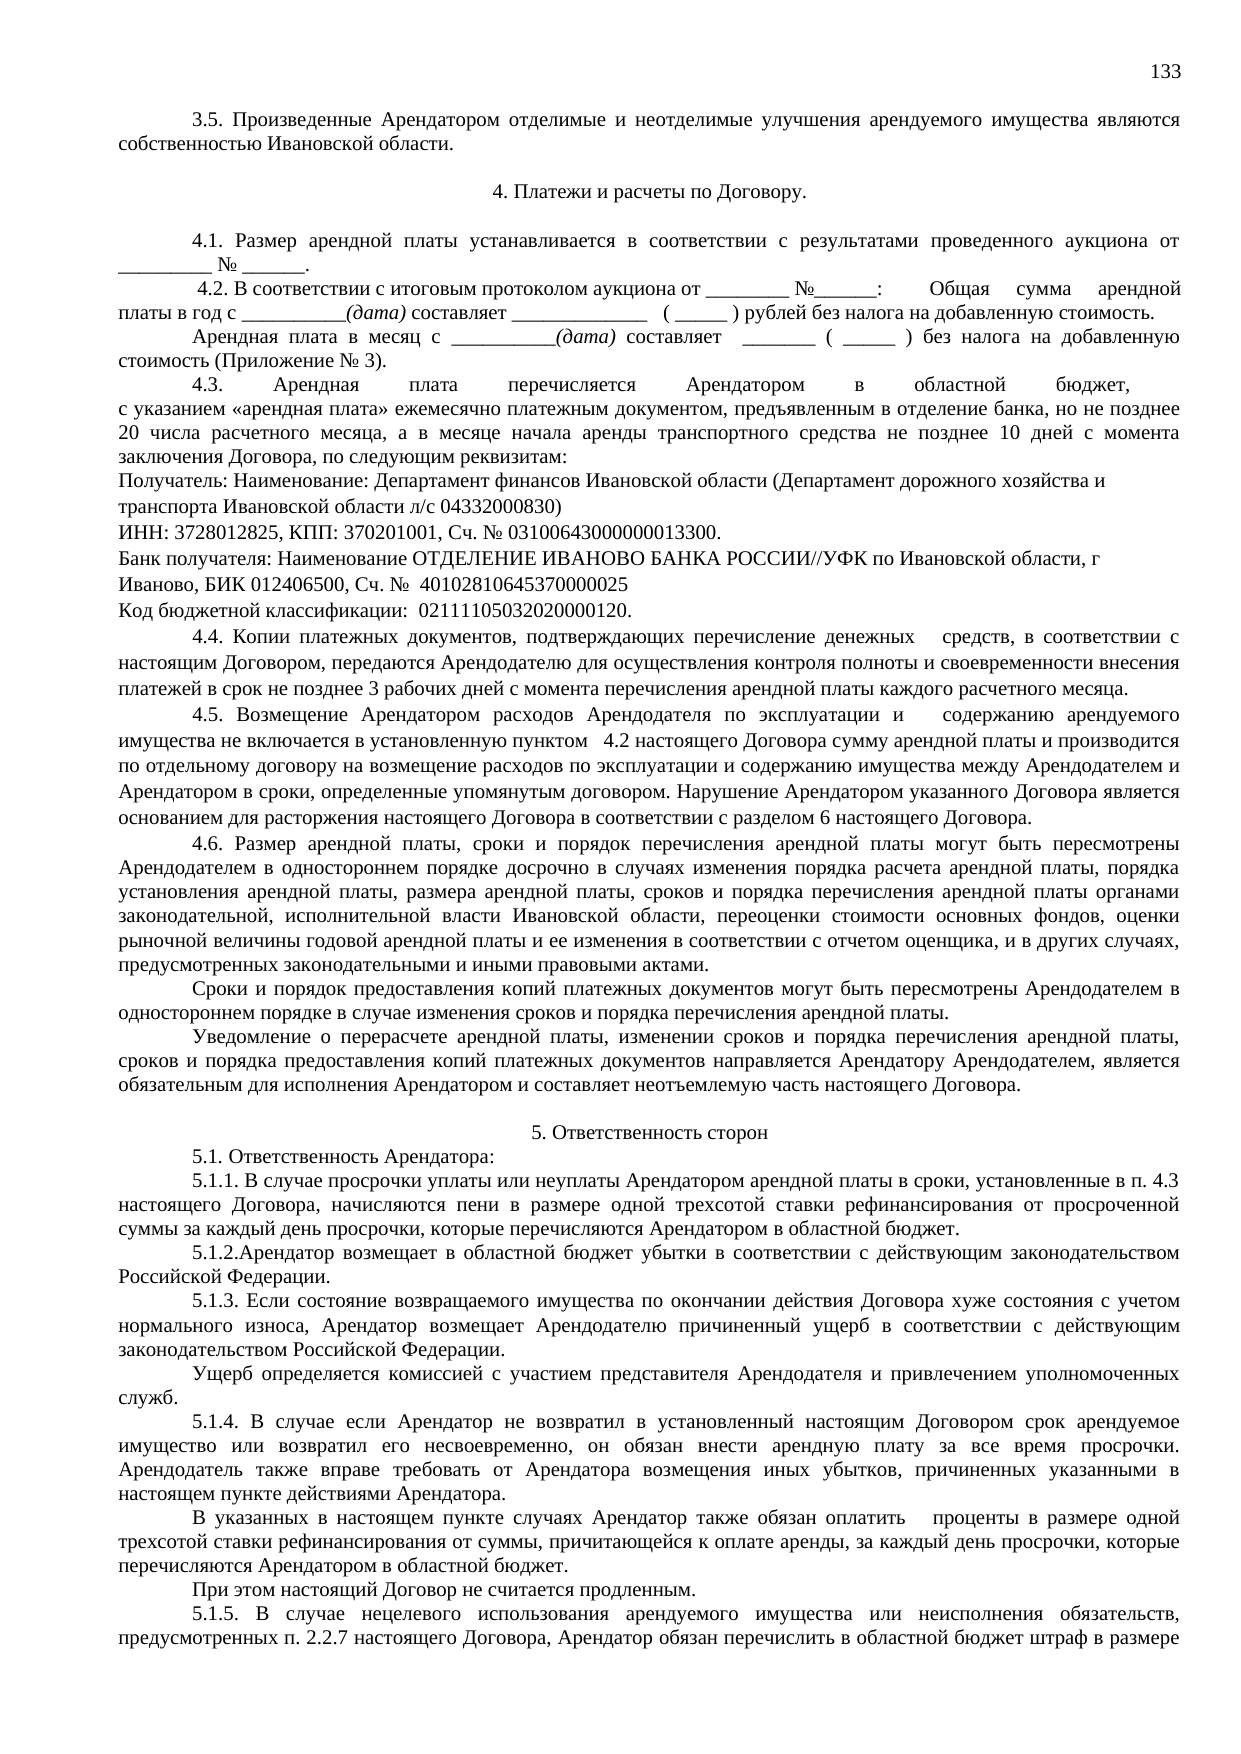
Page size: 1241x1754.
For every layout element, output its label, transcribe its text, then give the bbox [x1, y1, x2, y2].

text 3.5. Произведенные Арендатором отделимые и неотделимые улучшения арендуемого имущества являются собственностью Ивановской области. [118, 107, 1181, 155]
text 4.2. В соответствии с итоговым протоколом аукциона от ________ №______: Общая сумма арендной платы в год с __________(дата) составляет _____________ ( _____ ) рублей без налога на добавленную стоимость. [118, 276, 1181, 324]
text 4.5. Возмещение Арендатором расходов Арендодателя по эксплуатации и содержанию арендуемого имущества не включается в установленную пунктом 4.2 настоящего Договора сумму арендной платы и производится по отдельному договору на возмещение расходов по эксплуатации и содержанию имущества между Арендодателем и Арендатором в сроки, определенные упомянутым договором. Нарушение Арендатором указанного Договора является основанием для расторжения настоящего Договора в соответствии с разделом 6 настоящего Договора. [118, 702, 1181, 829]
text 4.6. Размер арендной платы, сроки и порядок перечисления арендной платы могут быть пересмотрены Арендодателем в одностороннем порядке досрочно в случаях изменения порядка расчета арендной платы, порядка установления арендной платы, размера арендной платы, сроков и порядка перечисления арендной платы органами законодательной, исполнительной власти Ивановской области, переоценки стоимости основных фондов, оценки рыночной величины годовой арендной платы и ее изменения в соответствии с отчетом оценщика, и в других случаях, предусмотренных законодательными и иными правовыми актами. [118, 831, 1181, 976]
text Арендная плата в месяц с __________(дата) составляет _______ ( _____ ) без налога на добавленную стоимость (Приложение № 3). [118, 324, 1181, 372]
text 5. Ответственность сторон [118, 1120, 1181, 1144]
text 5.1.3. Если состояние возвращаемого имущества по окончании действия Договора хуже состояния с учетом нормального износа, Арендатор возмещает Арендодателю причиненный ущерб в соответствии с действующим законодательством Российской Федерации. [118, 1288, 1181, 1361]
text Уведомление о перерасчете арендной платы, изменении сроков и порядка перечисления арендной платы, сроков и порядка предоставления копий платежных документов направляется Арендатору Арендодателем, является обязательным для исполнения Арендатором и составляет неотъемлемую часть настоящего Договора. [118, 1024, 1181, 1096]
text Ущерб определяется комиссией с участием представителя Арендодателя и привлечением уполномоченных служб. [118, 1361, 1181, 1409]
text 4.1. Размер арендной платы устанавливается в соответствии с результатами проведенного аукциона от _________ № ______. [118, 227, 1181, 276]
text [118, 1601, 1181, 1649]
text Получатель: Наименование: Департамент финансов Ивановской области (Департамент дорожного хозяйства и транспорта Ивановской области л/с 04332000830) ИНН: 3728012825, КПП: 370201001, Сч. № 03100643000000013300. Банк получателя: Наименование ОТДЕЛЕНИЕ ИВАНОВО БАНКА РОССИИ//УФК по Ивановской области, г Иваново, БИК 012406500, Сч. № 40102810645370000025 Код бюджетной классификации: 02111105032020000120. [118, 468, 1181, 622]
text 5.1.2.Арендатор возмещает в областной бюджет убытки в соответствии с действующим законодательством Российской Федерации. [118, 1240, 1181, 1288]
text Сроки и порядок предоставления копий платежных документов могут быть пересмотрены Арендодателем в одностороннем порядке в случае изменения сроков и порядка перечисления арендной платы. [118, 976, 1181, 1024]
text 4.3. Арендная плата перечисляется Арендатором в областной бюджет, с указанием «арендная плата» ежемесячно платежным документом, предъявленным в отделение банка, но не позднее 20 числа расчетного месяца, а в месяце начала аренды транспортного средства не позднее 10 дней с момента заключения Договора, по следующим реквизитам: [118, 372, 1181, 468]
text 5.1. Ответственность Арендатора: [118, 1144, 1181, 1168]
text 5.1.4. В случае если Арендатор не возвратил в установленный настоящим Договором срок арендуемое имущество или возвратил его несвоевременно, он обязан внести арендную плату за все время просрочки. Арендодатель также вправе требовать от Арендатора возмещения иных убытков, причиненных указанными в настоящем пункте действиями Арендатора. [118, 1409, 1181, 1505]
text 4.4. Копии платежных документов, подтверждающих перечисление денежных средств, в соответствии с настоящим Договором, передаются Арендодателю для осуществления контроля полноты и своевременности внесения платежей в срок не позднее 3 рабочих дней с момента перечисления арендной платы каждого расчетного месяца. [118, 624, 1181, 700]
text В указанных в настоящем пункте случаях Арендатор также обязан оплатить проценты в размере одной трехсотой ставки рефинансирования от суммы, причитающейся к оплате аренды, за каждый день просрочки, которые перечисляются Арендатором в областной бюджет. [118, 1505, 1181, 1577]
text 5.1.1. В случае просрочки уплаты или неуплаты Арендатором арендной платы в сроки, установленные в п. 4.3 настоящего Договора, начисляются пени в размере одной трехсотой ставки рефинансирования от просроченной суммы за каждый день просрочки, которые перечисляются Арендатором в областной бюджет. [118, 1168, 1181, 1240]
text 4. Платежи и расчеты по Договору. [118, 179, 1181, 203]
text При этом настоящий Договор не считается продленным. [118, 1577, 1181, 1601]
